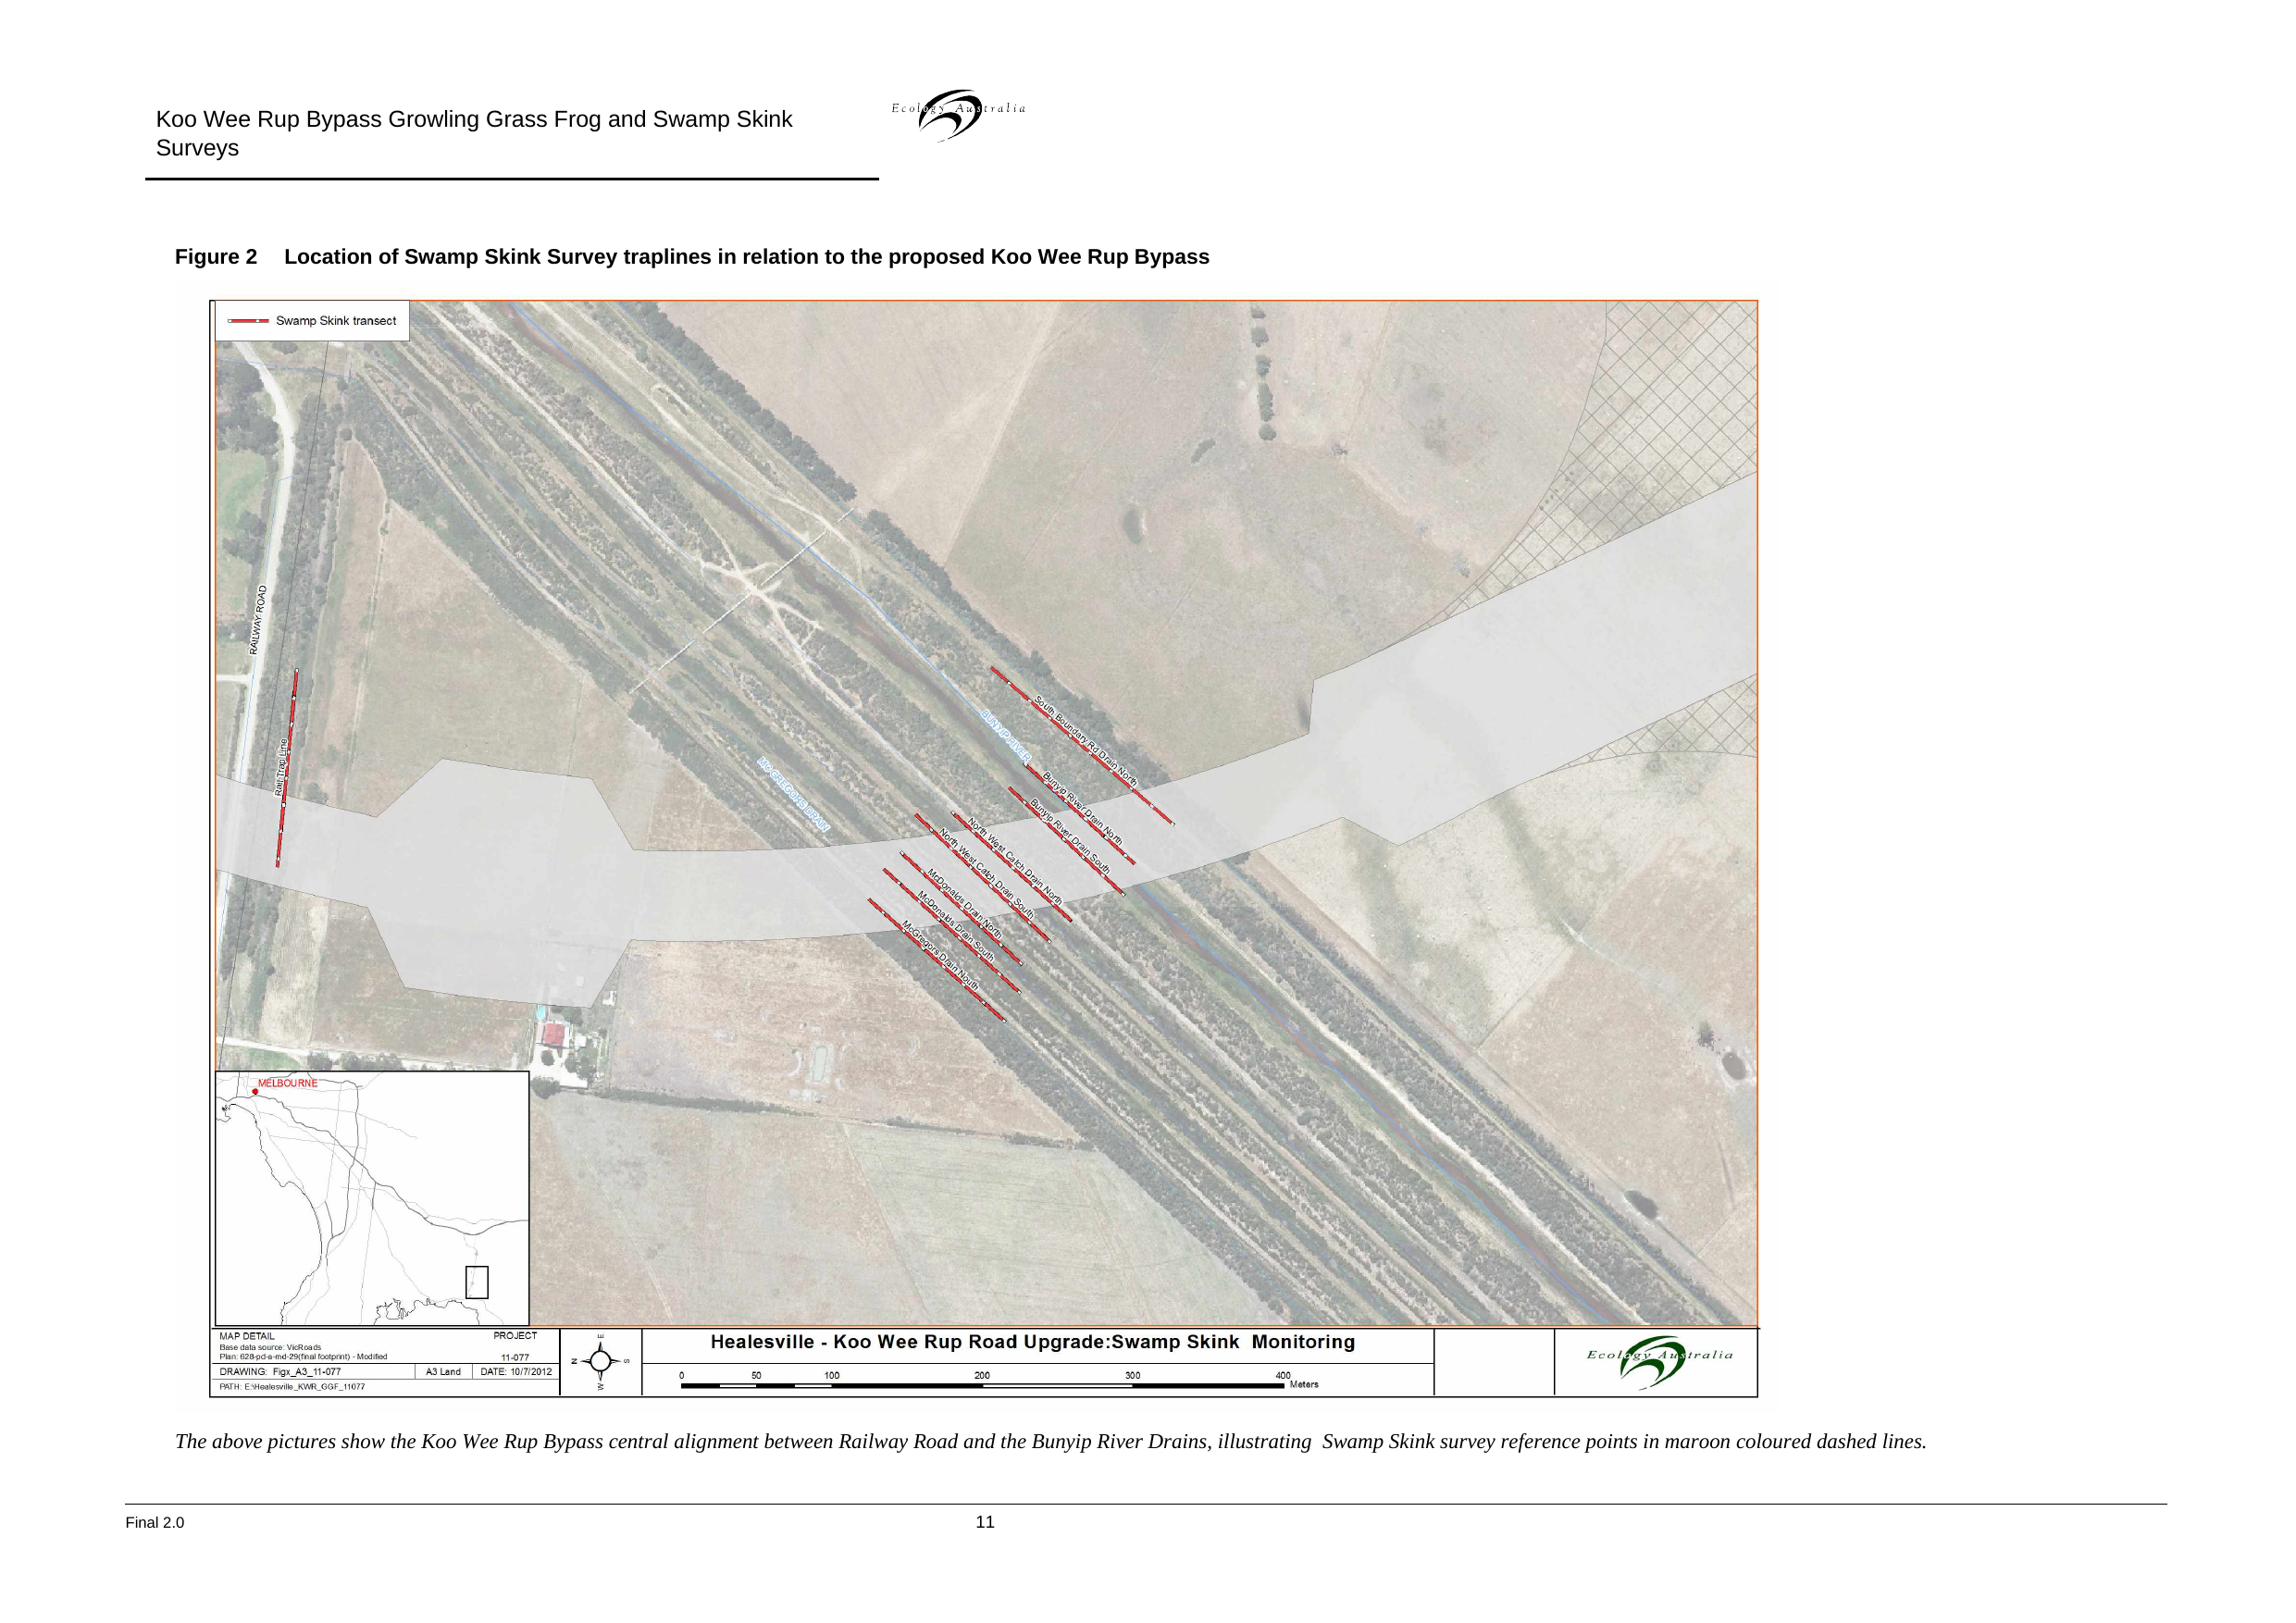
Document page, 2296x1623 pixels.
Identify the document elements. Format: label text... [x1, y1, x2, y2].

picture [174, 279, 1779, 1413]
picture [889, 88, 1027, 143]
text The above pictures show the Koo Wee Rup Bypass central alignment between Railway Road and the Bunyip River Drains, illustrating Swamp Skink survey reference points in maroon coloured dashed lines. [175, 1424, 2167, 1453]
